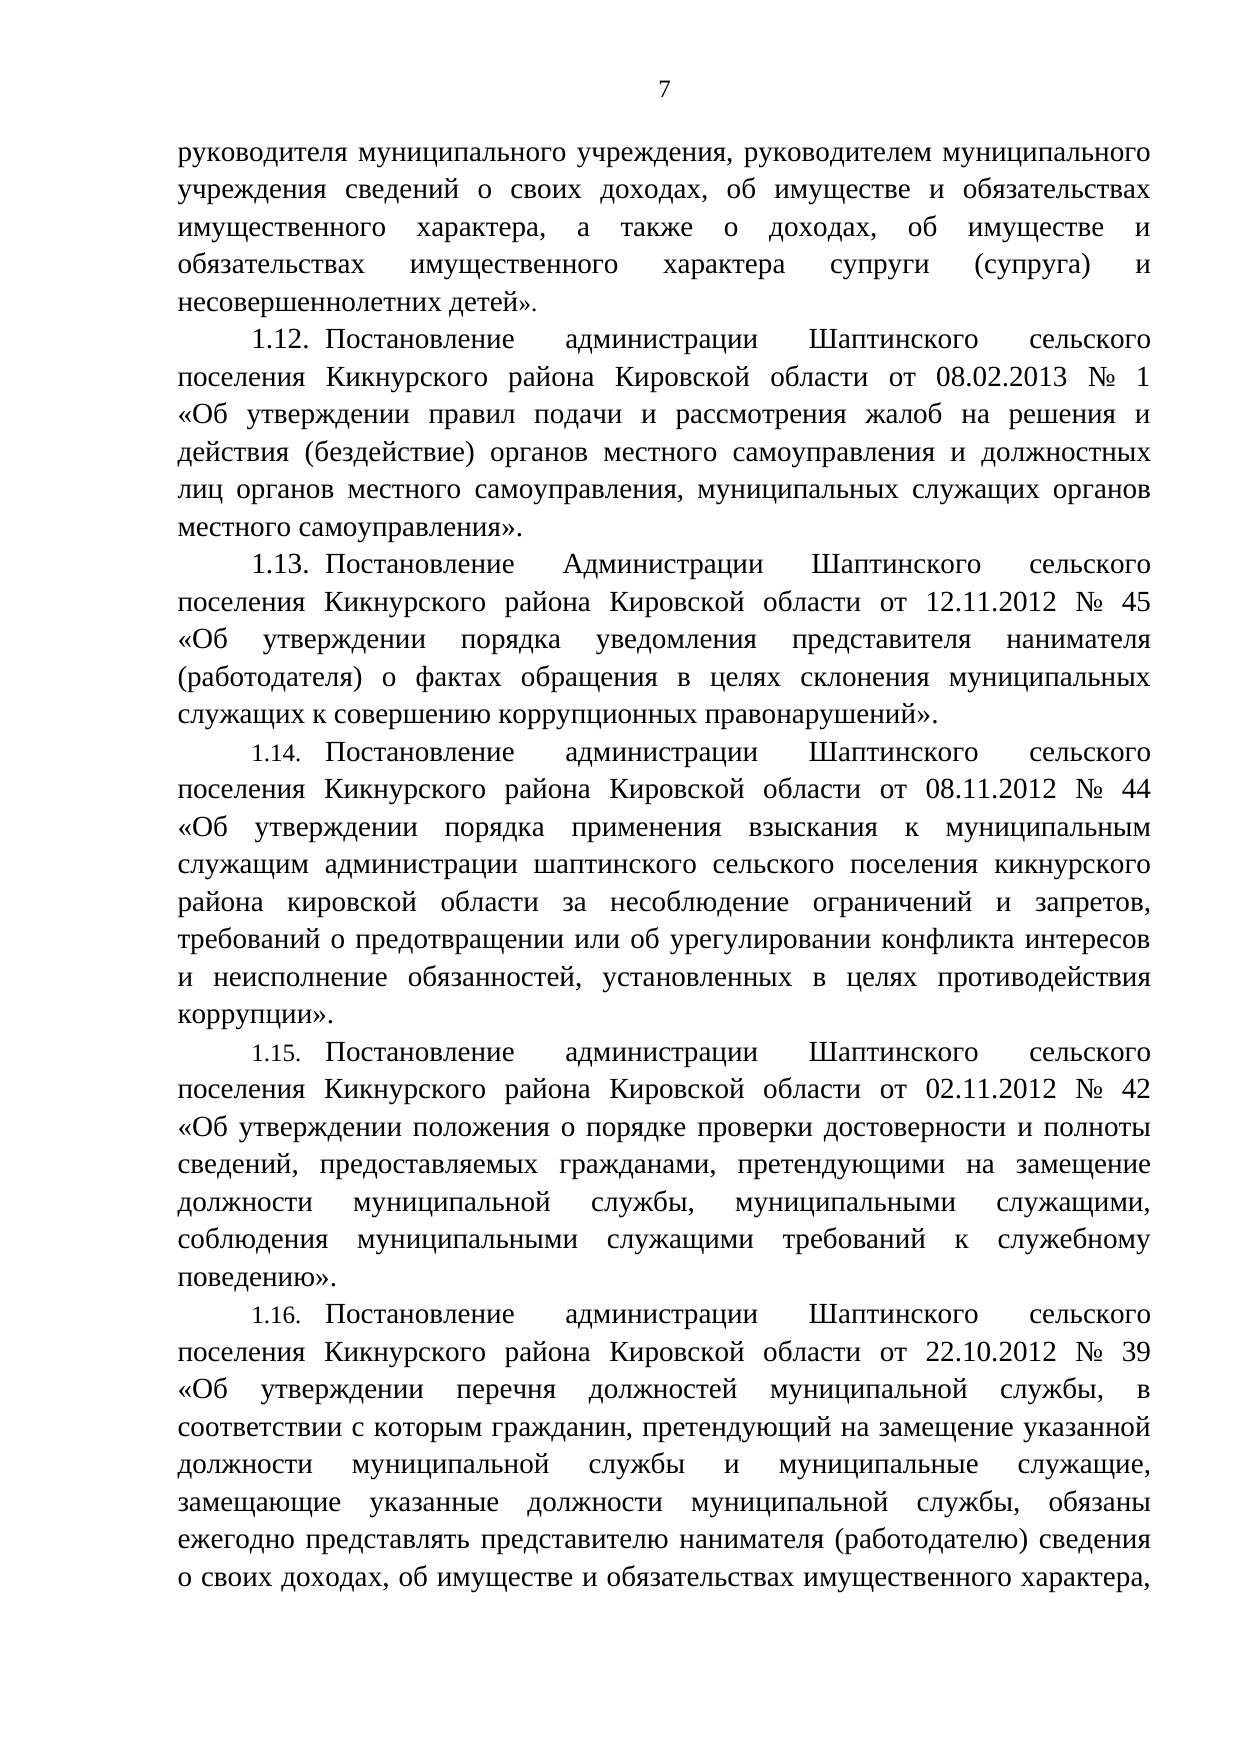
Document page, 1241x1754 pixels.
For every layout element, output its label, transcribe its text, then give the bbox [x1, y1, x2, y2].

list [177, 131, 1152, 319]
list Постановление администрации Шаптинского сельского поселения Кикнурского района Кировской области от 08.02.2013 № 1 «Об утверждении правил подачи и рассмотрения жалоб на решения и действия (бездействие) органов местного самоуправления и должностных лиц органов местного самоуправления, муниципальных служащих органов местного самоуправления». [177, 319, 1152, 544]
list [177, 1294, 1152, 1594]
list Постановление администрации Шаптинского сельского поселения Кикнурского района Кировской области от 08.11.2012 № 44 «Об утверждении порядка применения взыскания к муниципальным служащим администрации шаптинского сельского поселения кикнурского района кировской области за несоблюдение ограничений и запретов, требований о предотвращении или об урегулировании конфликта интересов и неисполнение обязанностей, установленных в целях противодействия коррупции». [177, 731, 1152, 1031]
list Постановление Администрации Шаптинского сельского поселения Кикнурского района Кировской области от 12.11.2012 № 45 «Об утверждении порядка уведомления представителя нанимателя (работодателя) о фактах обращения в целях склонения муниципальных служащих к совершению коррупционных правонарушений». [177, 544, 1152, 731]
list Постановление администрации Шаптинского сельского поселения Кикнурского района Кировской области от 02.11.2012 № 42 «Об утверждении положения о порядке проверки достоверности и полноты сведений, предоставляемых гражданами, претендующими на замещение должности муниципальной службы, муниципальными служащими, соблюдения муниципальными служащими требований к служебному поведению». [177, 1031, 1152, 1294]
